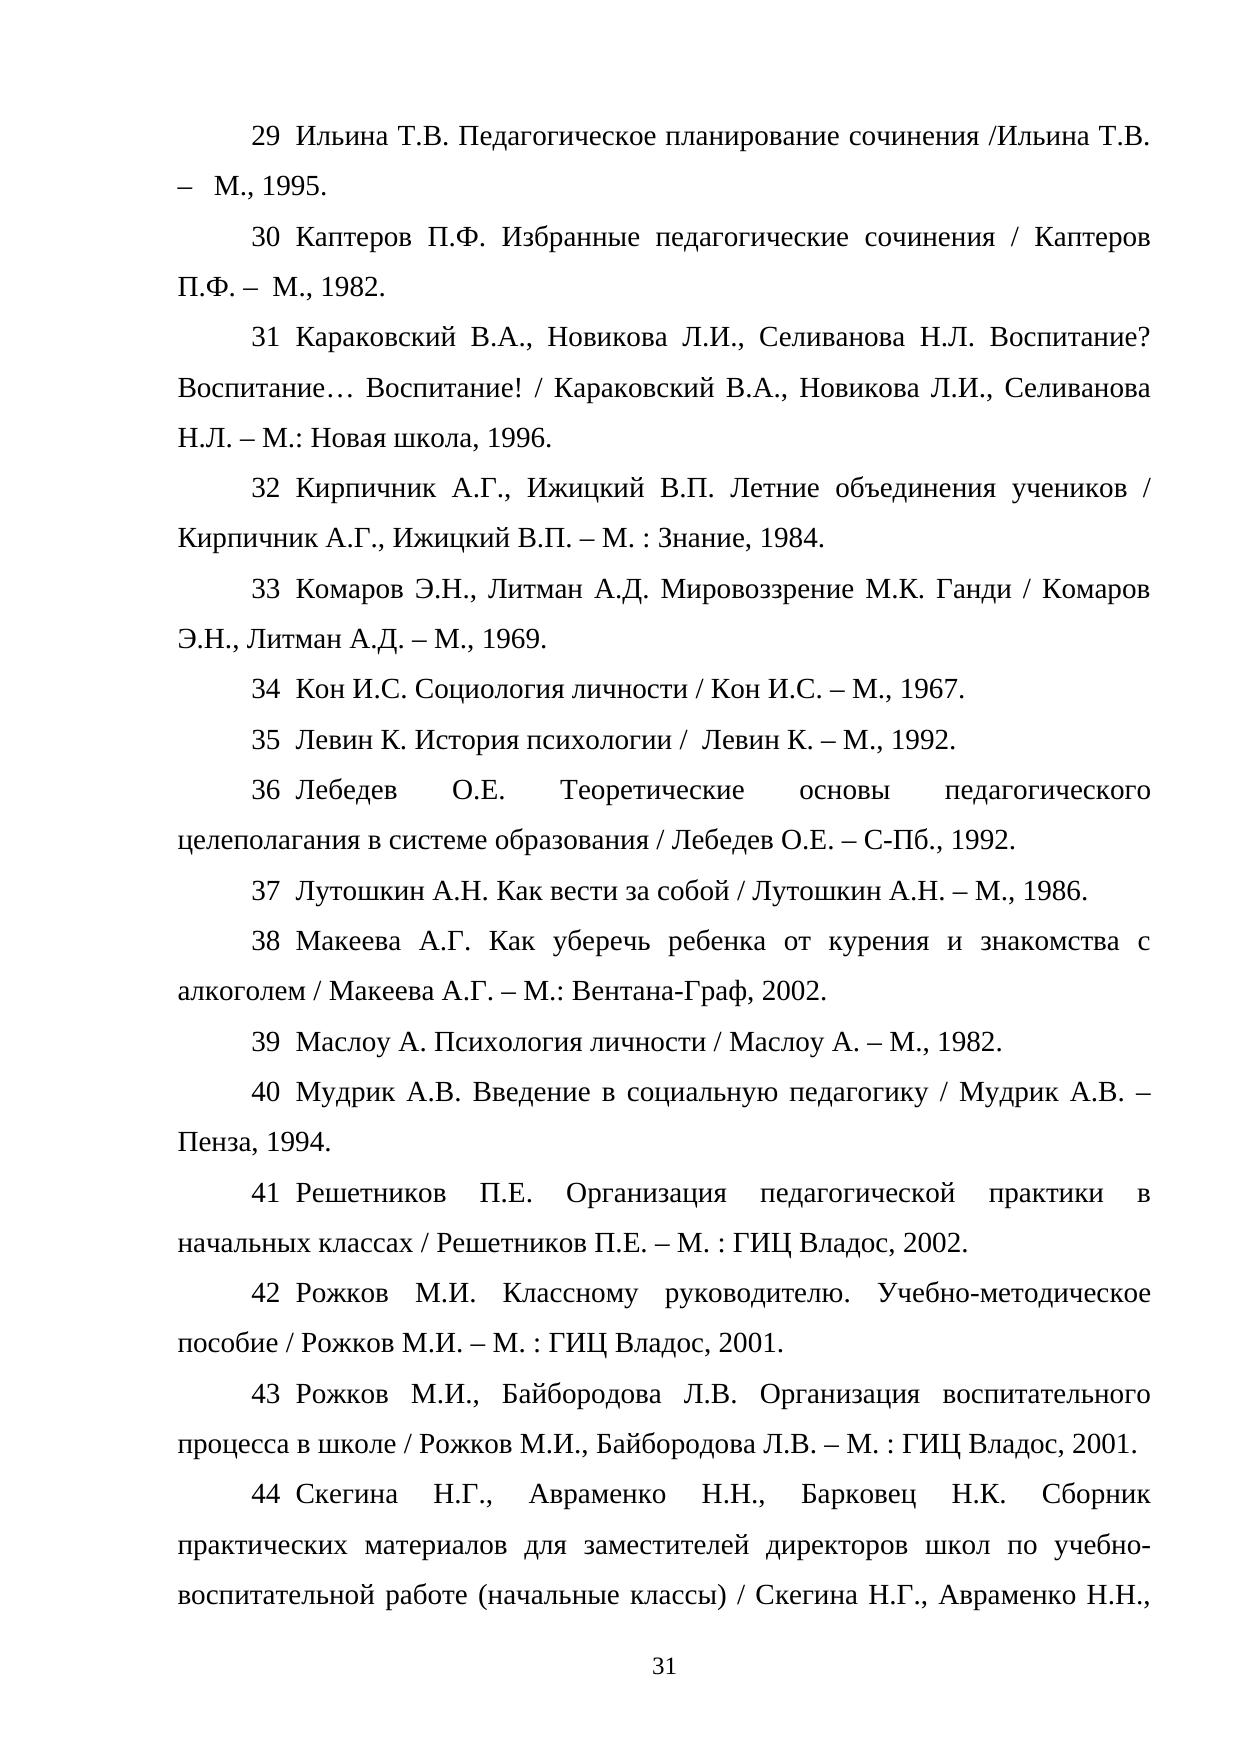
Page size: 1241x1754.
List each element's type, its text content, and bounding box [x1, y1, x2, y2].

list Комаров Э.Н., Литман А.Д. Мировоззрение М.К. Ганди / Комаров Э.Н., Литман А.Д. – М., 1969. [177, 571, 1152, 655]
list Мудрик А.В. Введение в социальную педагогику / Мудрик А.В. – Пенза, 1994. [177, 1074, 1152, 1158]
list Макеева А.Г. Как уберечь ребенка от курения и знакомства с алкоголем / Макеева А.Г. – М.: Вентана-Граф, 2002. [177, 923, 1152, 1007]
list Решетников П.Е. Организация педагогической практики в начальных классах / Решетников П.Е. – М. : ГИЦ Владос, 2002. [177, 1175, 1152, 1258]
list Кирпичник А.Г., Ижицкий В.П. Летние объединения учеников / Кирпичник А.Г., Ижицкий В.П. – М. : Знание, 1984. [177, 470, 1152, 554]
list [177, 1477, 1152, 1611]
list Лутошкин А.Н. Как вести за собой / Лутошкин А.Н. – М., 1986. [177, 873, 1152, 906]
list Рожков М.И., Байбородова Л.В. Организация воспитательного процесса в школе / Рожков М.И., Байбородова Л.В. – М. : ГИЦ Владос, 2001. [177, 1376, 1152, 1460]
list Лебедев О.Е. Теоретические основы педагогического целеполагания в системе образования / Лебедев О.Е. – С-Пб., 1992. [177, 772, 1152, 856]
list Левин К. История психологии / Левин К. – М., 1992. [177, 722, 1152, 755]
list Каптеров П.Ф. Избранные педагогические сочинения / Каптеров П.Ф. – М., 1982. [177, 219, 1152, 303]
list Караковский В.А., Новикова Л.И., Селиванова Н.Л. Воспитание? Воспитание… Воспитание! / Караковский В.А., Новикова Л.И., Селиванова Н.Л. – М.: Новая школа, 1996. [177, 319, 1152, 453]
list Рожков М.И. Классному руководителю. Учебно-методическое пособие / Рожков М.И. – М. : ГИЦ Владос, 2001. [177, 1275, 1152, 1359]
list Кон И.С. Социология личности / Кон И.С. – М., 1967. [177, 672, 1152, 705]
list Ильина Т.В. Педагогическое планирование сочинения /Ильина Т.В. – М., 1995. [177, 118, 1152, 202]
list Маслоу А. Психология личности / Маслоу А. – М., 1982. [177, 1024, 1152, 1057]
